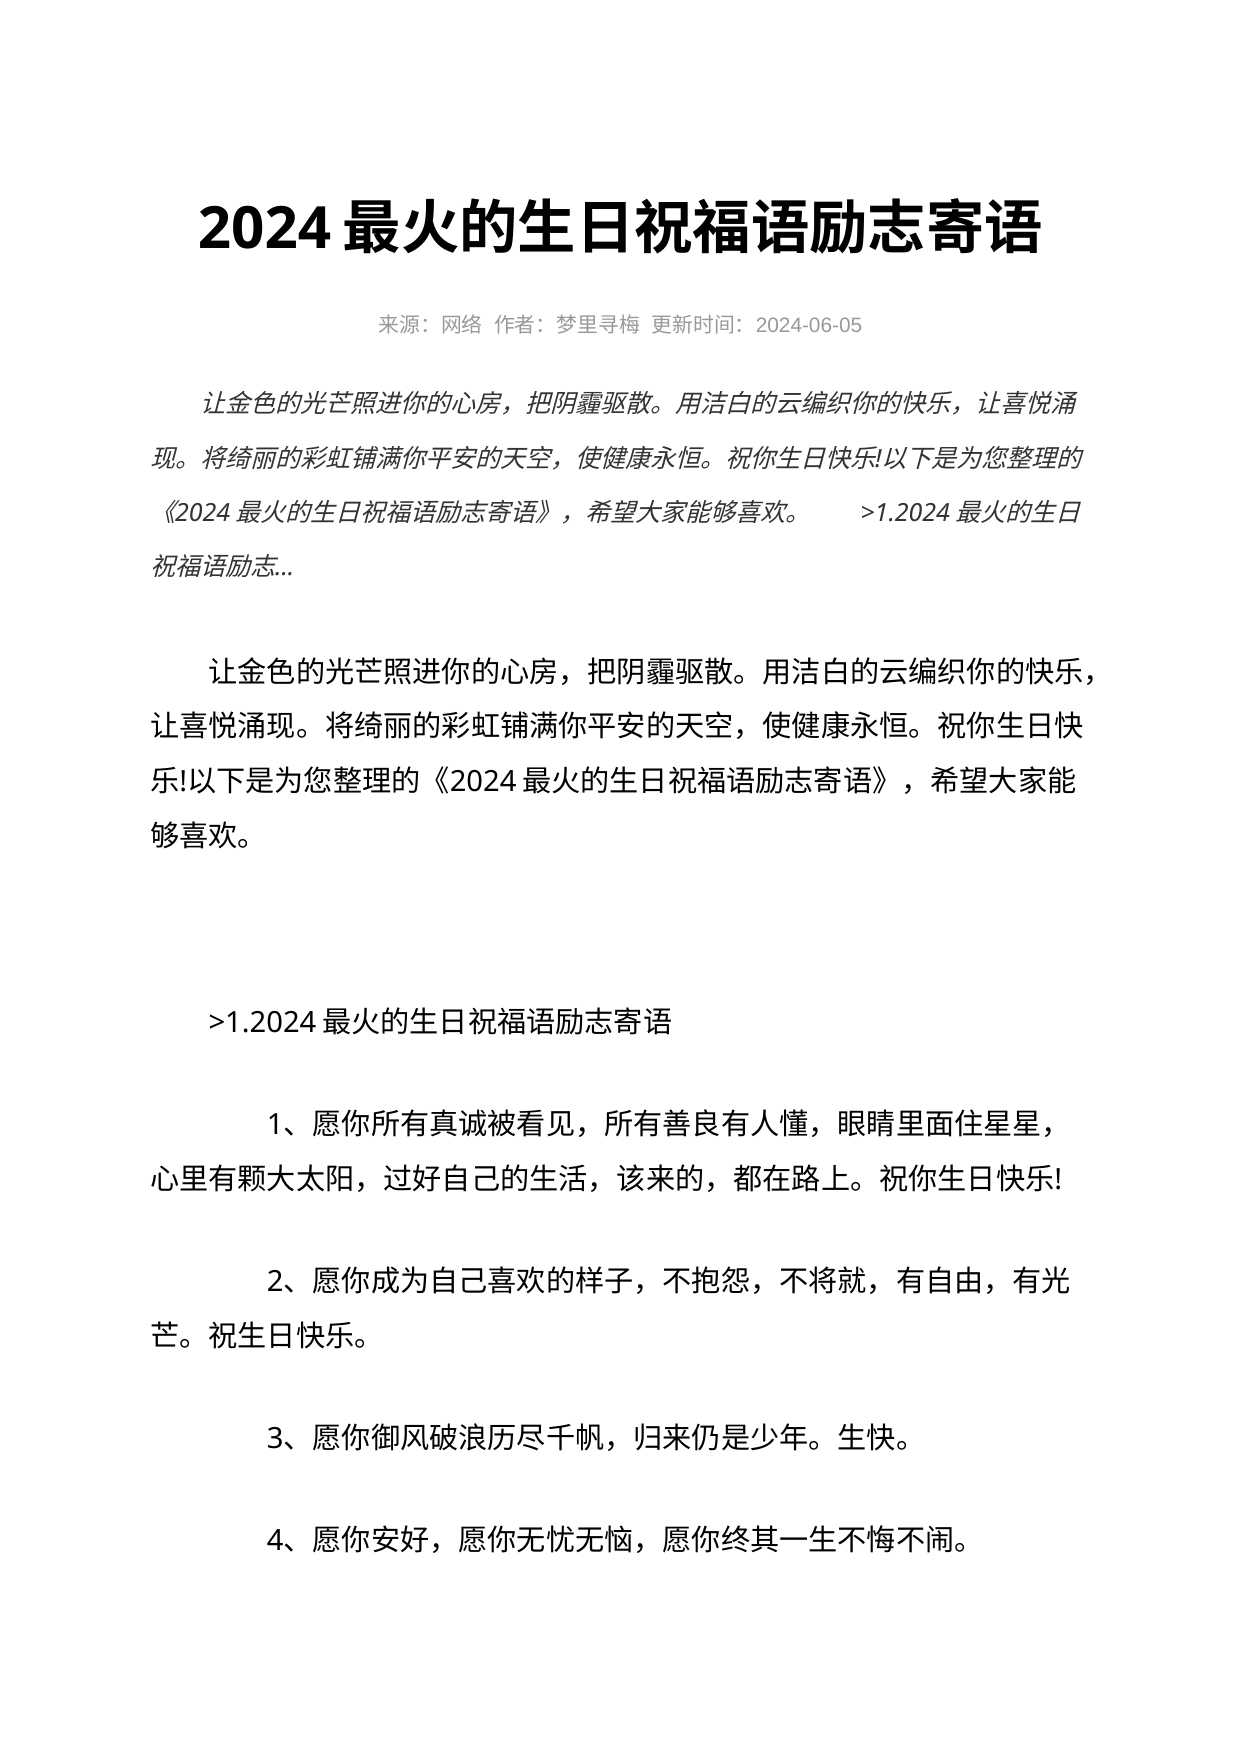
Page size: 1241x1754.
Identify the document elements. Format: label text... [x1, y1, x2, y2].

text 1、愿你所有真诚被看见，所有善良有人懂，眼睛里面住星星，心里有颗大太阳，过好自己的生活，该来的，都在路上。祝你生日快乐! [150, 1101, 1090, 1198]
text 3、愿你御风破浪历尽千帆，归来仍是少年。生快。 [150, 1414, 1090, 1457]
text 来源：网络 作者：梦里寻梅 更新时间：2024-06-05 [150, 313, 1090, 337]
text 让金色的光芒照进你的心房，把阴霾驱散。用洁白的云编织你的快乐，让喜悦涌现。将绮丽的彩虹铺满你平安的天空，使健康永恒。祝你生日快乐!以下是为您整理的《2024最火的生日祝福语励志寄语》，希望大家能够喜欢。 [150, 648, 1090, 855]
text 让金色的光芒照进你的心房，把阴霾驱散。用洁白的云编织你的快乐，让喜悦涌现。将绮丽的彩虹铺满你平安的天空，使健康永恒。祝你生日快乐!以下是为您整理的《2024最火的生日祝福语励志寄语》，希望大家能够喜欢。 >1.2024最火的生日祝福语励志... [150, 384, 1090, 583]
text 2、愿你成为自己喜欢的样子，不抱怨，不将就，有自由，有光芒。祝生日快乐。 [150, 1258, 1090, 1355]
text 4、愿你安好，愿你无忧无恼，愿你终其一生不悔不闹。 [150, 1517, 1090, 1559]
subtitle 2024最火的生日祝福语励志寄语 [150, 181, 1090, 266]
text >1.2024最火的生日祝福语励志寄语 [150, 999, 1090, 1041]
